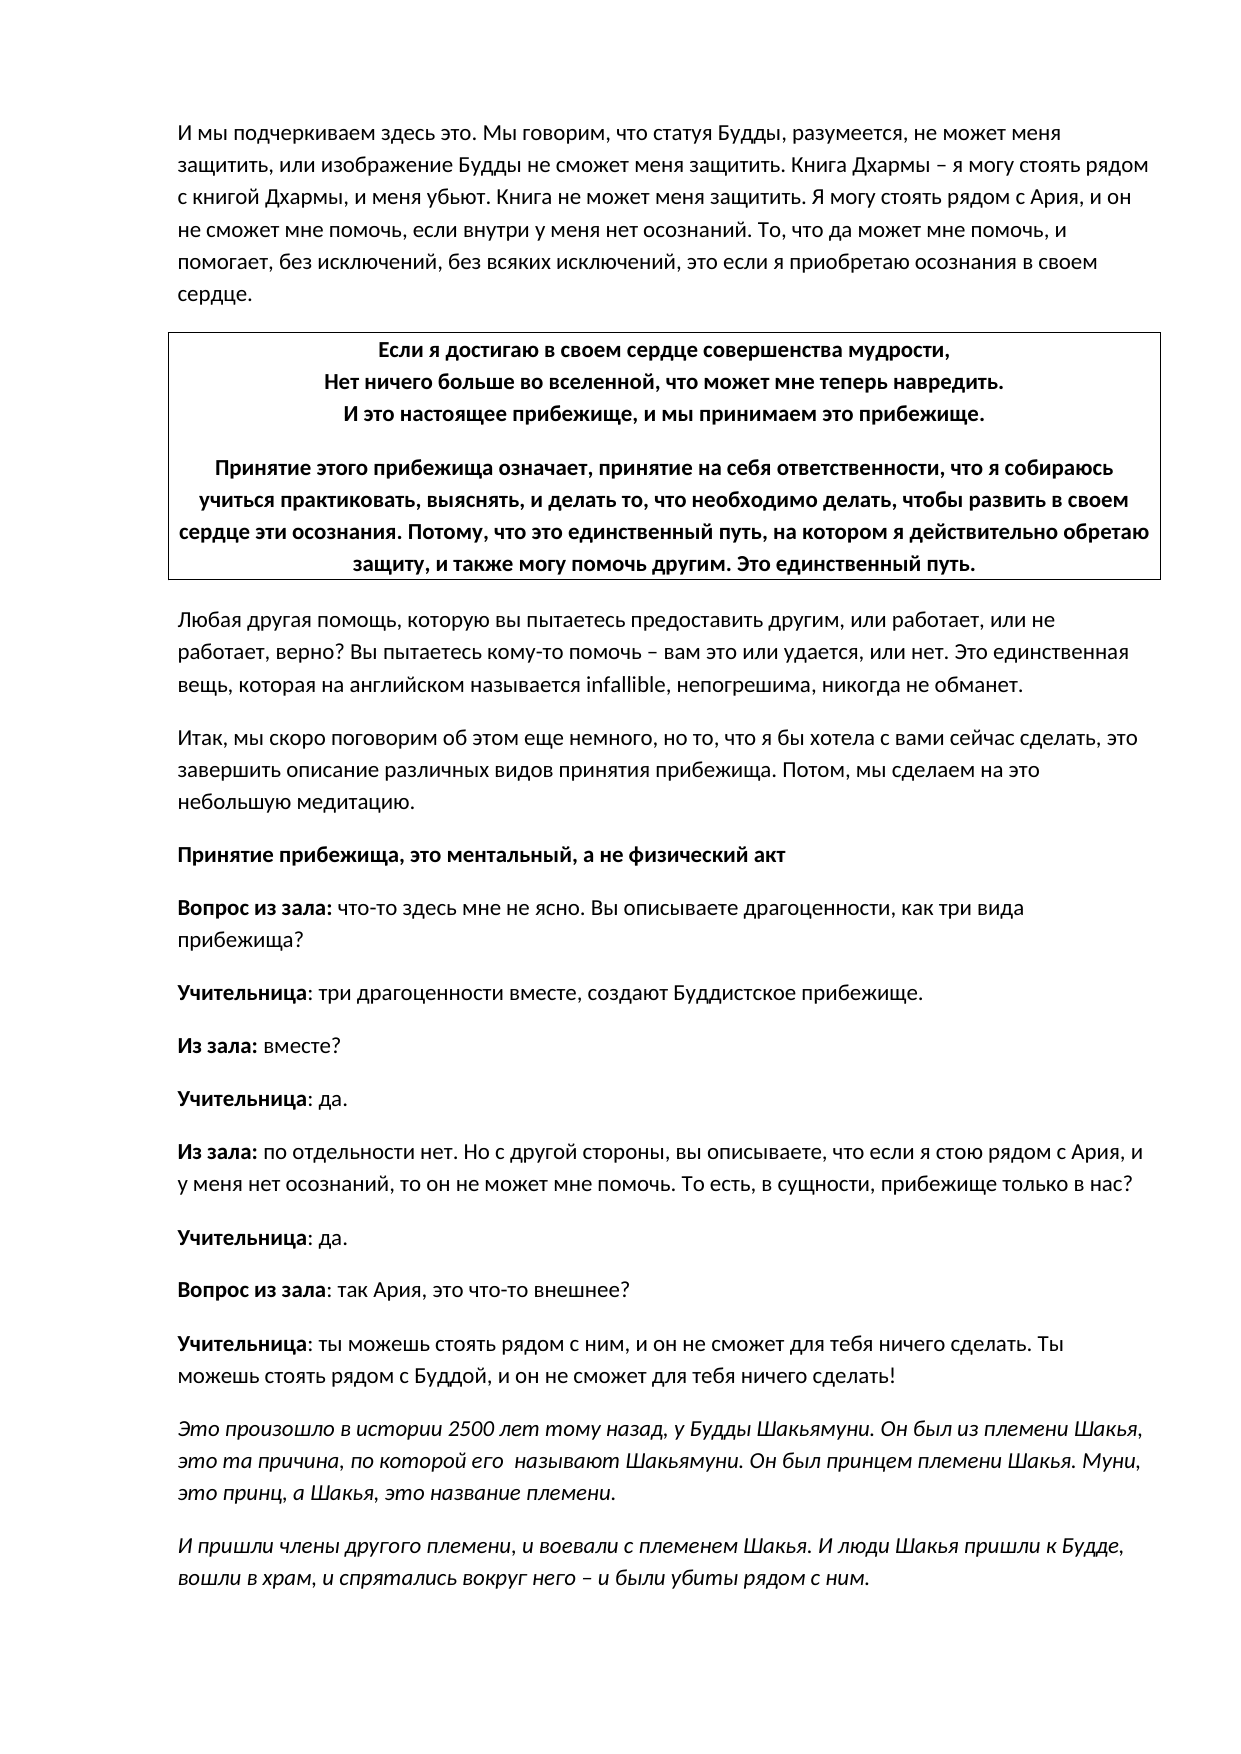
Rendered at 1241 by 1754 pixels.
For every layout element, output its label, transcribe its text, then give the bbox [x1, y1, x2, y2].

text Принятие прибежища, это ментальный, а не физический акт [177, 840, 1152, 868]
text Это произошло в истории 2500 лет тому назад, у Будды Шакьямуни. Он был из племени Шакья, это та причина, по которой его называют Шакьямуни. Он был принцем племени Шакья. Муни, это принц, а Шакья, это название племени. [177, 1414, 1152, 1506]
text Вопрос из зала: так Ария, это что-то внешнее? [177, 1276, 1152, 1304]
text И пришли члены другого племени, и воевали с племенем Шакья. И люди Шакья пришли к Будде, вошли в храм, и спрятались вокруг него – и были убиты рядом с ним. [177, 1531, 1152, 1591]
text Если я достигаю в своем сердце совершенства мудрости, Нет ничего больше во вселенной, что может мне теперь навредить. И это настоящее прибежище, и мы принимаем это прибежище. [169, 333, 1160, 428]
text Учительница: да. [177, 1084, 1152, 1112]
text Принятие этого прибежища означает, принятие на себя ответственности, что я собираюсь учиться практиковать, выяснять, и делать то, что необходимо делать, чтобы развить в своем сердце эти осознания. Потому, что это единственный путь, на котором я действительно обретаю защиту, и также могу помочь другим. Это единственный путь. [169, 449, 1160, 579]
text Учительница: да. [177, 1223, 1152, 1251]
text Учительница: ты можешь стоять рядом с ним, и он не сможет для тебя ничего сделать. Ты можешь стоять рядом с Буддой, и он не сможет для тебя ничего сделать! [177, 1329, 1152, 1389]
text Итак, мы скоро поговорим об этом еще немного, но то, что я бы хотела с вами сейчас сделать, это завершить описание различных видов принятия прибежища. Потом, мы сделаем на это небольшую медитацию. [177, 723, 1152, 815]
text И мы подчеркиваем здесь это. Мы говорим, что статуя Будды, разумеется, не может меня защитить, или изображение Будды не сможет меня защитить. Книга Дхармы – я могу стоять рядом с книгой Дхармы, и меня убьют. Книга не может меня защитить. Я могу стоять рядом с Ария, и он не сможет мне помочь, если внутри у меня нет осознаний. То, что да может мне помочь, и помогает, без исключений, без всяких исключений, это если я приобретаю осознания в своем сердце. [177, 118, 1152, 307]
text Из зала: вместе? [177, 1031, 1152, 1059]
text Вопрос из зала: что-то здесь мне не ясно. Вы описываете драгоценности, как три вида прибежища? [177, 893, 1152, 953]
text Учительница: три драгоценности вместе, создают Буддистское прибежище. [177, 978, 1152, 1006]
text Из зала: по отдельности нет. Но с другой стороны, вы описываете, что если я стою рядом с Ария, и у меня нет осознаний, то он не может мне помочь. То есть, в сущности, прибежище только в нас? [177, 1137, 1152, 1198]
text Любая другая помощь, которую вы пытаетесь предоставить другим, или работает, или не работает, верно? Вы пытаетесь кому-то помочь – вам это или удается, или нет. Это единственная вещь, которая на английском называется infallible, непогрешима, никогда не обманет. [177, 605, 1152, 698]
